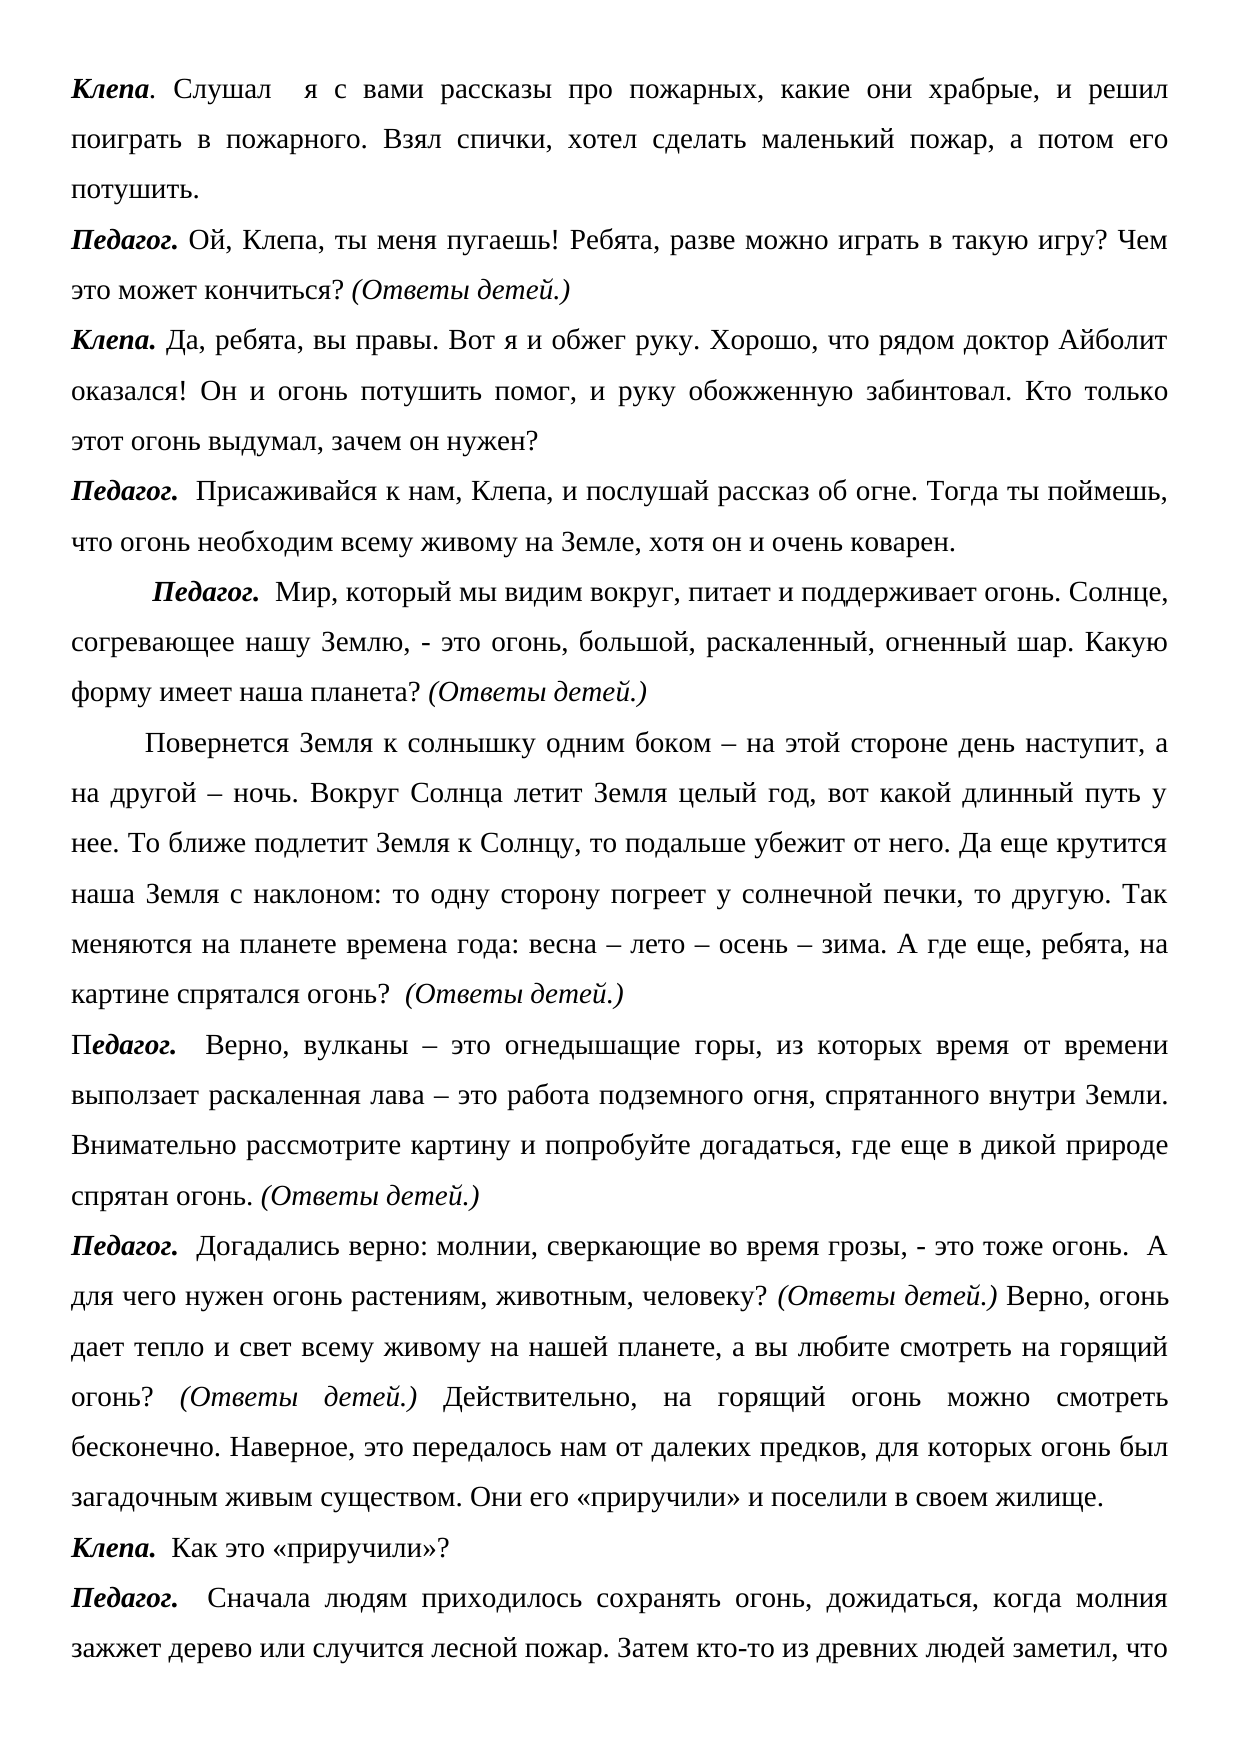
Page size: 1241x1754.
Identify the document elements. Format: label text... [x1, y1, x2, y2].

text Повернется Земля к солнышку одним боком – на этой стороне день наступит, а на другой – ночь. Вокруг Солнца летит Земля целый год, вот какой длинный путь у нее. То ближе подлетит Земля к Солнцу, то подальше убежит от него. Да еще крутится наша Земля с наклоном: то одну сторону погреет у солнечной печки, то другую. Так меняются на планете времена года: весна – лето – осень – зима. А где еще, ребята, на картине спрятался огонь? (Ответы детей.) [71, 725, 1169, 1010]
text Клепа. Слушал я с вами рассказы про пожарных, какие они храбрые, и решил поиграть в пожарного. Взял спички, хотел сделать маленький пожар, а потом его потушить. [71, 71, 1169, 205]
text Клепа. Да, ребята, вы правы. Вот я и обжег руку. Хорошо, что рядом доктор Айболит оказался! Он и огонь потушить помог, и руку обожженную забинтовал. Кто только этот огонь выдумал, зачем он нужен? [71, 322, 1169, 457]
text Педагог. Догадались верно: молнии, сверкающие во время грозы, - это тоже огонь. А для чего нужен огонь растениям, животным, человеку? (Ответы детей.) Верно, огонь дает тепло и свет всему живому на нашей планете, а вы любите смотреть на горящий огонь? (Ответы детей.) Действительно, на горящий огонь можно смотреть бесконечно. Наверное, это передалось нам от далеких предков, для которых огонь был загадочным живым существом. Они его «приручили» и поселили в своем жилище. [71, 1228, 1169, 1513]
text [71, 1580, 1169, 1664]
text Педагог. Ой, Клепа, ты меня пугаешь! Ребята, разве можно играть в такую игру? Чем это может кончиться? (Ответы детей.) [71, 222, 1169, 306]
text Клепа. Как это «приручили»? [71, 1530, 1169, 1563]
text Педагог. Присаживайся к нам, Клепа, и послушай рассказ об огне. Тогда ты поймешь, что огонь необходим всему живому на Земле, хотя он и очень коварен. [71, 473, 1169, 557]
text Педагог. Верно, вулканы – это огнедышащие горы, из которых время от времени выползает раскаленная лава – это работа подземного огня, спрятанного внутри Земли. Внимательно рассмотрите картину и попробуйте догадаться, где еще в дикой природе спрятан огонь. (Ответы детей.) [71, 1027, 1169, 1211]
text Педагог. Мир, который мы видим вокруг, питает и поддерживает огонь. Солнце, согревающее нашу Землю, - это огонь, большой, раскаленный, огненный шар. Какую форму имеет наша планета? (Ответы детей.) [71, 574, 1169, 708]
